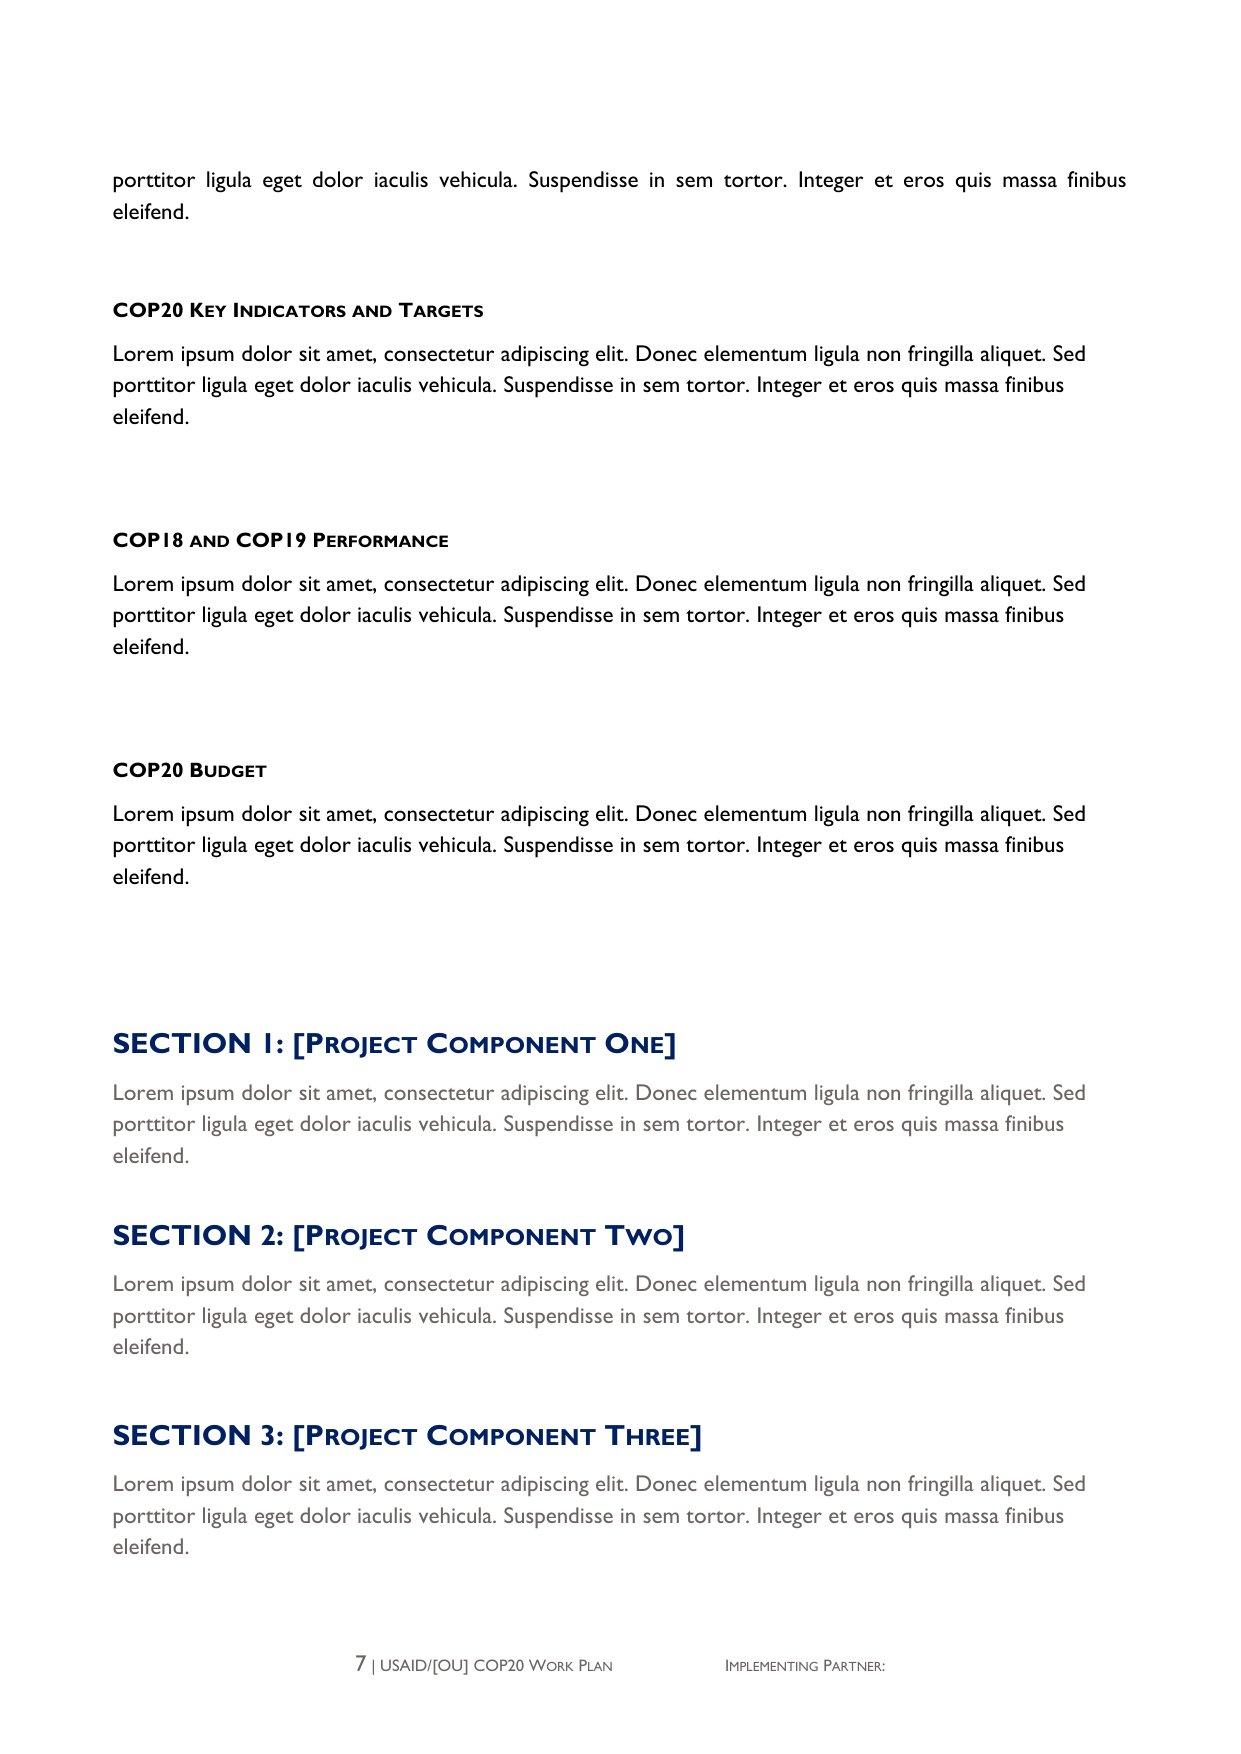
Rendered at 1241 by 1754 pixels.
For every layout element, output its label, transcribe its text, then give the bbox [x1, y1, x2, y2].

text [112, 1468, 1128, 1562]
subtitle SECTION 2: [Project Component Two] [112, 1215, 1128, 1255]
subtitle COP20 Key Indicators and Targets [112, 296, 1128, 325]
subtitle COP18 and COP19 Performance [112, 526, 1128, 555]
subtitle SECTION 1: [Project Component One] [112, 1023, 1128, 1063]
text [112, 164, 1128, 227]
subtitle SECTION 3: [Project Component Three] [112, 1375, 1128, 1455]
subtitle COP20 Budget [112, 756, 1128, 785]
